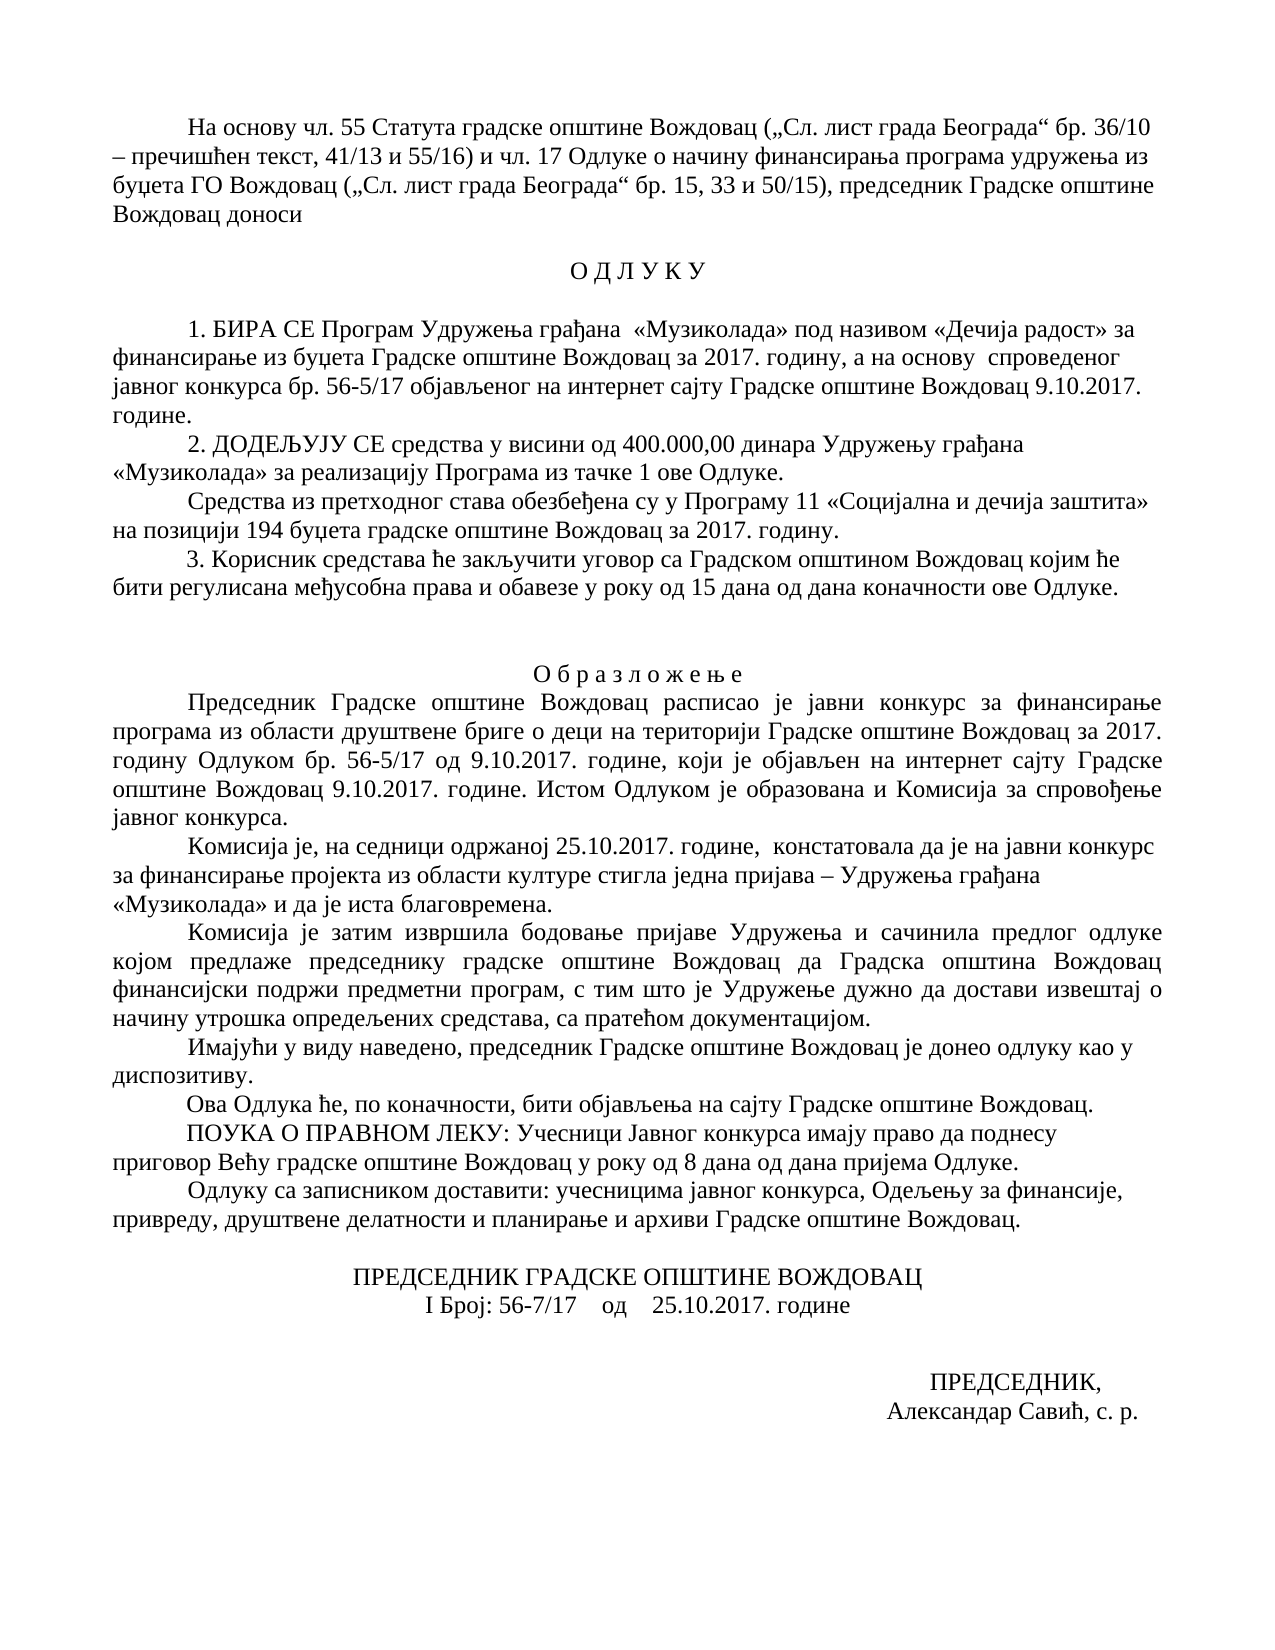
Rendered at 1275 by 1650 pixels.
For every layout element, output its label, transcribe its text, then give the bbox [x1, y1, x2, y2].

text Одлуку са записником доставити: учесницима јавног конкурса, Одељењу за финансије, привреду, друштвене делатности и планирање и архиви Градске општине Вождовац. [112, 1175, 1162, 1233]
text Комисија је затим извршила бодовање пријаве Удружења и сачинила предлог одлуке којом предлаже председнику градске општине Вождовац да Градска општина Вождовац финансијски подржи предметни програм, с тим што је Удружење дужно да достави извештај о начину утрошка опредељених средстава, са пратећом документацијом. [112, 917, 1162, 1032]
text Председник Градске општине Вождовац расписао је јавни конкурс за финансирање програма из области друштвене бриге о деци на територији Градске општине Вождовац за 2017. годину Одлуком бр. 56-5/17 од 9.10.2017. године, који је објављен на интернет сајту Градске општине Вождовац 9.10.2017. године. Истом Одлуком је образована и Комисија за спровођење јавног конкурса. [112, 687, 1162, 831]
text О Д Л У К У [112, 256, 1162, 285]
text 3. Корисник средстава ће закључити уговор са Градском општином Вождовац којим ће бити регулисана међусобна права и обавезе у року од 15 дана од дана коначности ове Одлуке. [112, 544, 1162, 601]
text ПОУКА О ПРАВНОМ ЛЕКУ: Учесници Јавног конкурса имају право да поднесу приговор Већу градске општине Вождовац у року од 8 дана од дана пријема Одлуке. [112, 1118, 1162, 1175]
text 2. ДОДЕЉУЈУ СЕ средства у висини од 400.000,00 динара Удружењу грађана «Музиколада» за реализацију Програма из тачке 1 ове Одлуке. [112, 429, 1162, 486]
text Имајући у виду наведено, председник Градске општине Вождовац је донео одлуку као у диспозитиву. [112, 1032, 1162, 1089]
text Комисија је, на седници одржаној 25.10.2017. године, констатовала да је на јавни конкурс за финансирање пројекта из области културе стигла једна пријава – Удружења грађана «Музиколада» и да је иста благовремена. [112, 831, 1162, 917]
text Ова Одлука ће, по коначности, бити објављења на сајту Градске општине Вождовац. [112, 1089, 1162, 1118]
text На основу чл. 55 Статута градске општине Вождовац („Сл. лист града Београда“ бр. 36/10 – пречишћен текст, 41/13 и 55/16) и чл. 17 Одлуке о начину финансирања програма удружења из буџета ГО Вождовац („Сл. лист града Београда“ бр. 15, 33 и 50/15), председник Градске општине Вождовац доноси [112, 112, 1162, 227]
text I Број: 56-7/17 од 25.10.2017. године [112, 1290, 1162, 1319]
text Средства из претходног става обезбеђена су у Програму 11 «Социјална и дечија заштита» на позицији 194 буџета градске општине Вождовац за 2017. годину. [112, 486, 1162, 544]
text ПРЕДСЕДНИК ГРАДСКЕ ОПШТИНЕ ВОЖДОВАЦ [112, 1262, 1162, 1290]
text ПРЕДСЕДНИК, Александар Савић, с. р. [862, 1367, 1162, 1424]
text 1. БИРА СЕ Програм Удружења грађана «Музиколада» под називом «Дечија радост» за финансирање из буџета Градске општине Вождовац за 2017. годину, а на основу спроведеног јавног конкурса бр. 56-5/17 објављеног на интернет сајту Градске општине Вождовац 9.10.2017. године. [112, 314, 1162, 429]
text О б р а з л о ж е њ е [112, 659, 1162, 687]
